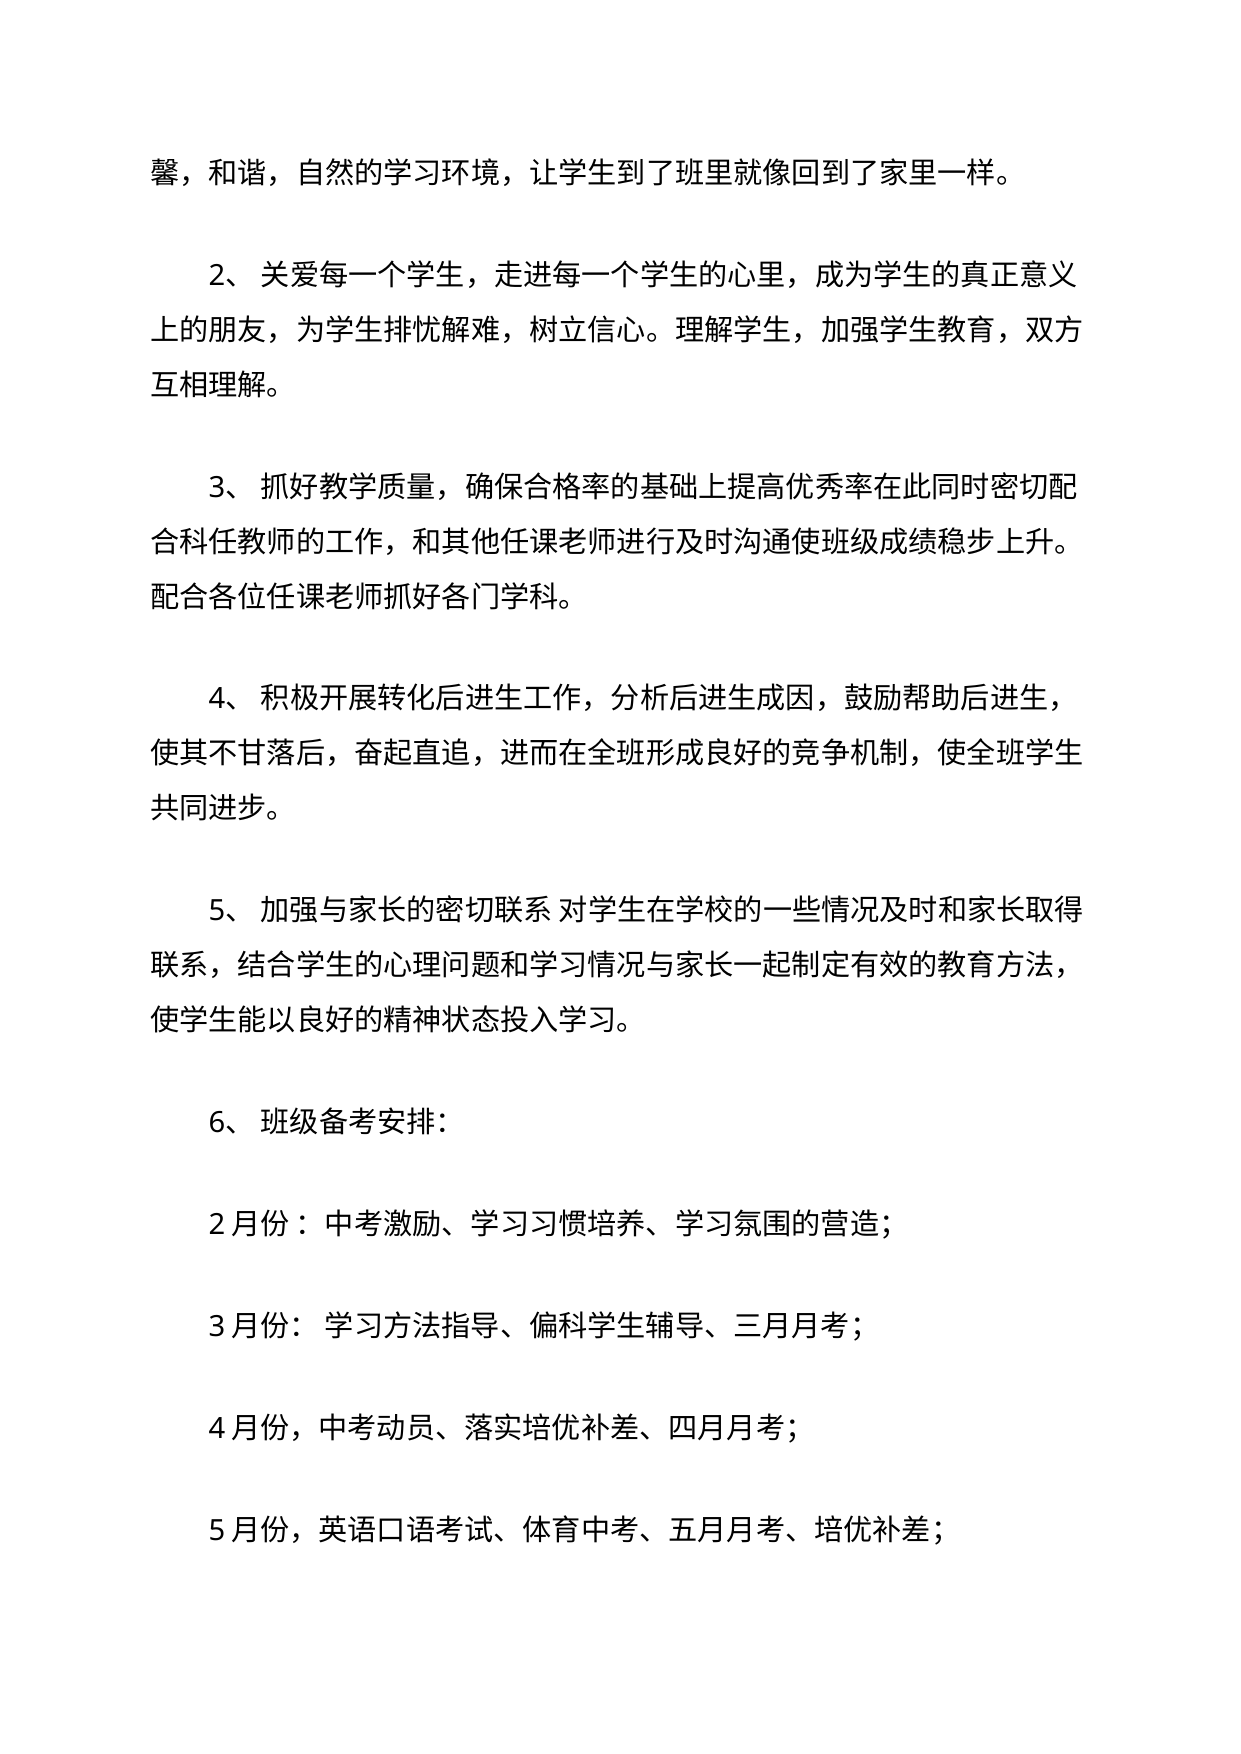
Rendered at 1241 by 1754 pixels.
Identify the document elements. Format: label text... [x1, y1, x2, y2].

text 2、 关爱每一个学生，走进每一个学生的心里，成为学生的真正意义上的朋友，为学生排忧解难，树立信心。理解学生，加强学生教育，双方互相理解。 [150, 252, 1090, 404]
text 3、 抓好教学质量，确保合格率的基础上提高优秀率在此同时密切配合科任教师的工作，和其他任课老师进行及时沟通使班级成绩稳步上升。配合各位任课老师抓好各门学科。 [150, 463, 1090, 616]
text 4月份，中考动员、落实培优补差、四月月考； [150, 1404, 1090, 1447]
text 6、 班级备考安排： [150, 1098, 1090, 1141]
text 5、 加强与家长的密切联系 对学生在学校的一些情况及时和家长取得联系，结合学生的心理问题和学习情况与家长一起制定有效的教育方法，使学生能以良好的精神状态投入学习。 [150, 887, 1090, 1039]
text 2月份 ：中考激励、学习习惯培养、学习氛围的营造； [150, 1200, 1090, 1243]
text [150, 150, 1090, 192]
text 5月份，英语口语考试、体育中考、五月月考、培优补差； [150, 1506, 1090, 1549]
text 3月份： 学习方法指导、偏科学生辅导、三月月考； [150, 1302, 1090, 1345]
text 4、 积极开展转化后进生工作，分析后进生成因，鼓励帮助后进生，使其不甘落后，奋起直追，进而在全班形成良好的竞争机制，使全班学生共同进步。 [150, 675, 1090, 827]
